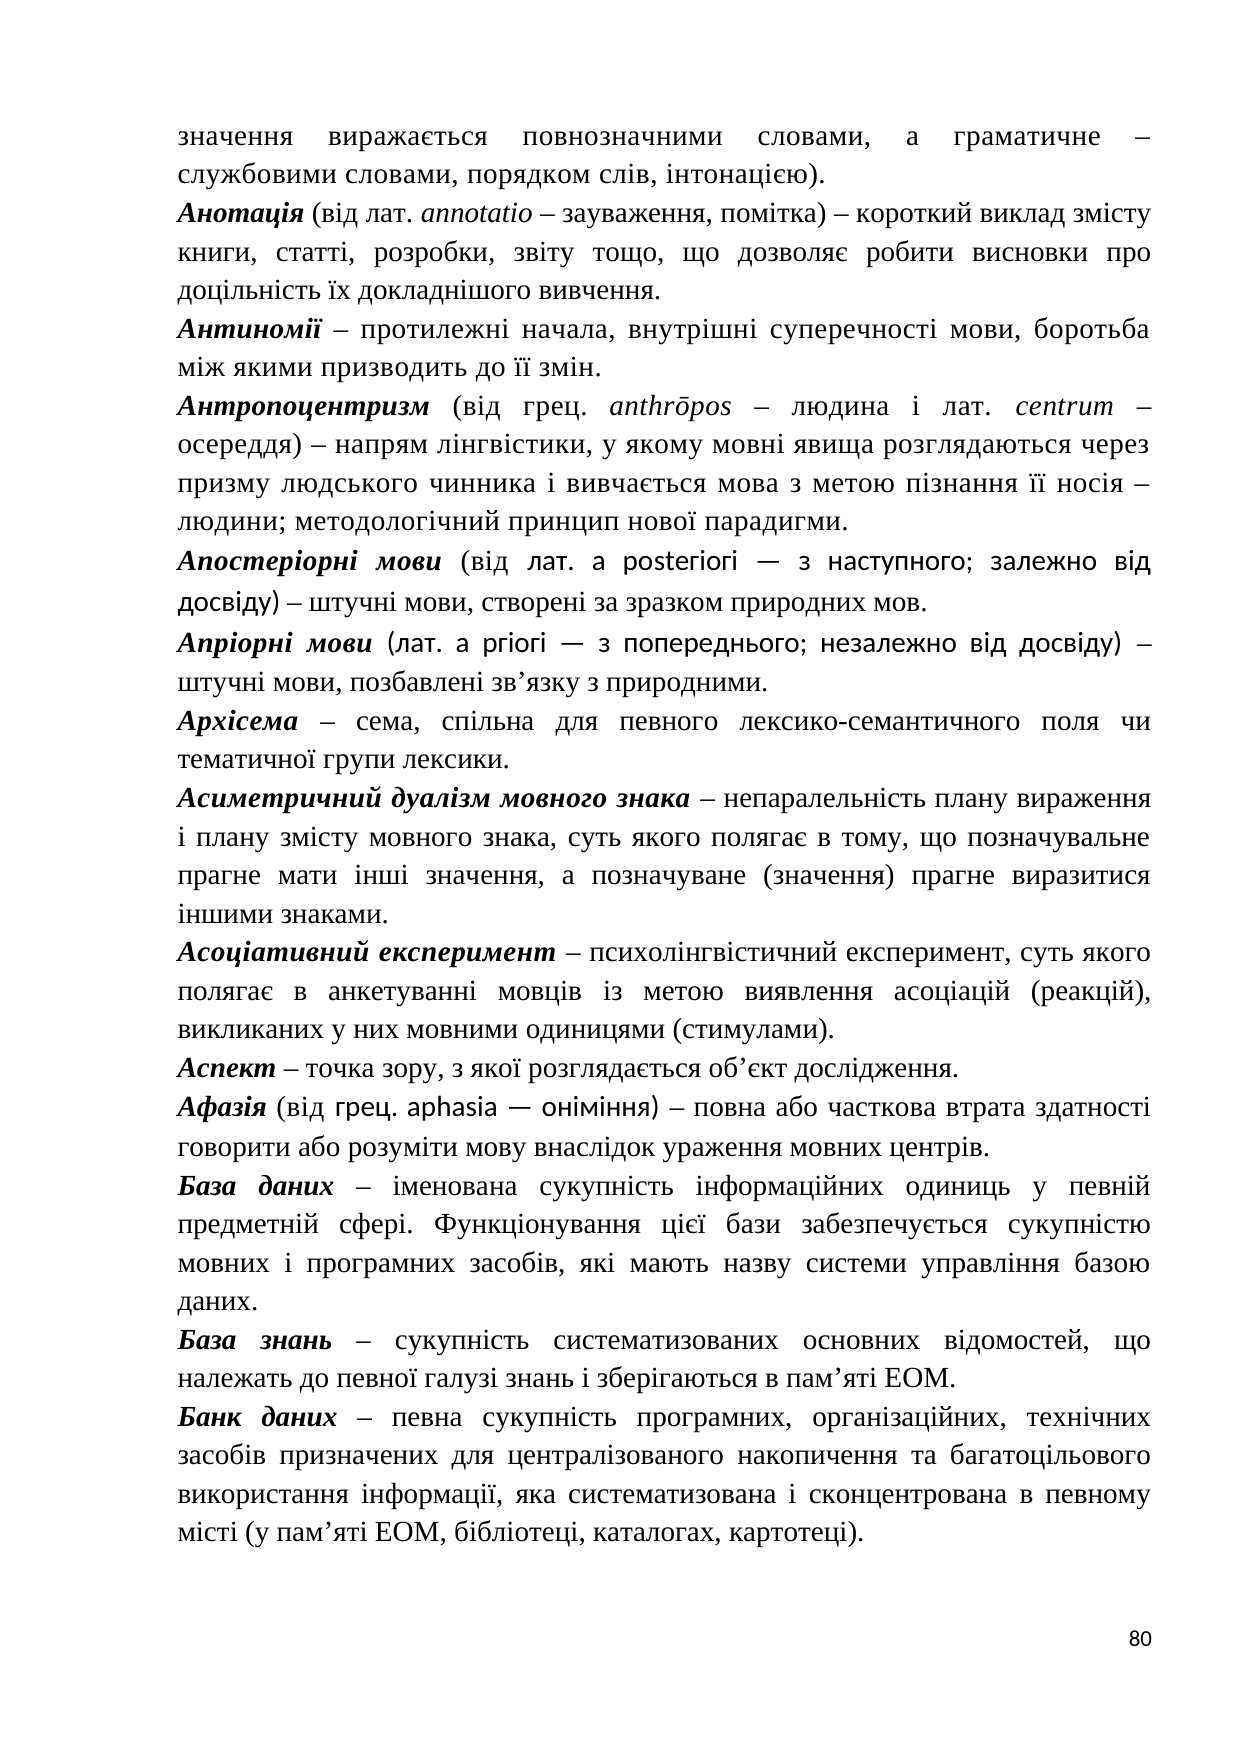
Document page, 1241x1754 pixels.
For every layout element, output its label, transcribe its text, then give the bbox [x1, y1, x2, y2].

text Банк даних – певна сукупність програмних, організаційних, технічних засобів призначених для централізованого накопичення та багатоцільового використання інформації, яка систематизована і сконцентрована в певному місті (у пам’яті ЕОМ, бібліотеці, каталогах, картотеці). [177, 1399, 1152, 1548]
text Анотація (від лат. annotatio – зауваження, помітка) – короткий виклад змісту книги, статті, розробки, звіту тощо, що дозволяє робити висновки про доцільність їх докладнішого вивчення. [177, 195, 1152, 306]
text Афазія (від грец. арhаsіа — оніміння) – повна або часткова втрата здатності говорити або розуміти мову внаслідок ураження мовних центрів. [177, 1088, 1152, 1163]
text Архісема – сема, спільна для певного лексико-семантичного поля чи тематичної групи лексики. [177, 703, 1152, 775]
text Антропоцентризм (від грец. аnthrōpоs – людина і лат. сеntrum – осереддя) – напрям лінгвістики, у якому мовні явища розглядаються через призму людського чинника і вивчається мова з метою пізнання її носія – людини; методологічний принцип нової парадигми. [177, 388, 1152, 537]
text Апріорні мови (лат. а ргіогі — з попереднього; незалежно від досвіду) – штучні мови, позбавлені зв’язку з природними. [177, 624, 1152, 698]
text Аспект – точка зору, з якої розглядається об’єкт дослідження. [177, 1050, 1152, 1083]
text База знань – сукупність систематизованих основних відомостей, що належать до певної галузі знань і зберігаються в пам’яті ЕОМ. [177, 1322, 1152, 1394]
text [177, 118, 1152, 190]
text База даних – іменована сукупність інформаційних одиниць у певній предметній сфері. Функціонування цієї бази забезпечується сукупністю мовних і програмних засобів, які мають назву системи управління базою даних. [177, 1168, 1152, 1317]
text Антиномії – протилежні начала, внутрішні суперечності мови, боротьба між якими призводить до її змін. [177, 311, 1152, 383]
text Асиметричний дуалізм мовного знака – непаралельність плану вираження і плану змісту мовного знака, суть якого полягає в тому, що позначувальне прагне мати інші значення, а позначуване (значення) прагне виразитися іншими знаками. [177, 780, 1152, 929]
text Апостеріорні мови (від лат. а роstегіогі — з наступного; залежно від досвіду) – штучні мови, створені за зразком природних мов. [177, 542, 1152, 619]
text Асоціативний експеримент – психолінгвістичний експеримент, суть якого полягає в анкетуванні мовців із метою виявлення асоціацій (реакцій), викликаних у них мовними одиницями (стимулами). [177, 934, 1152, 1045]
